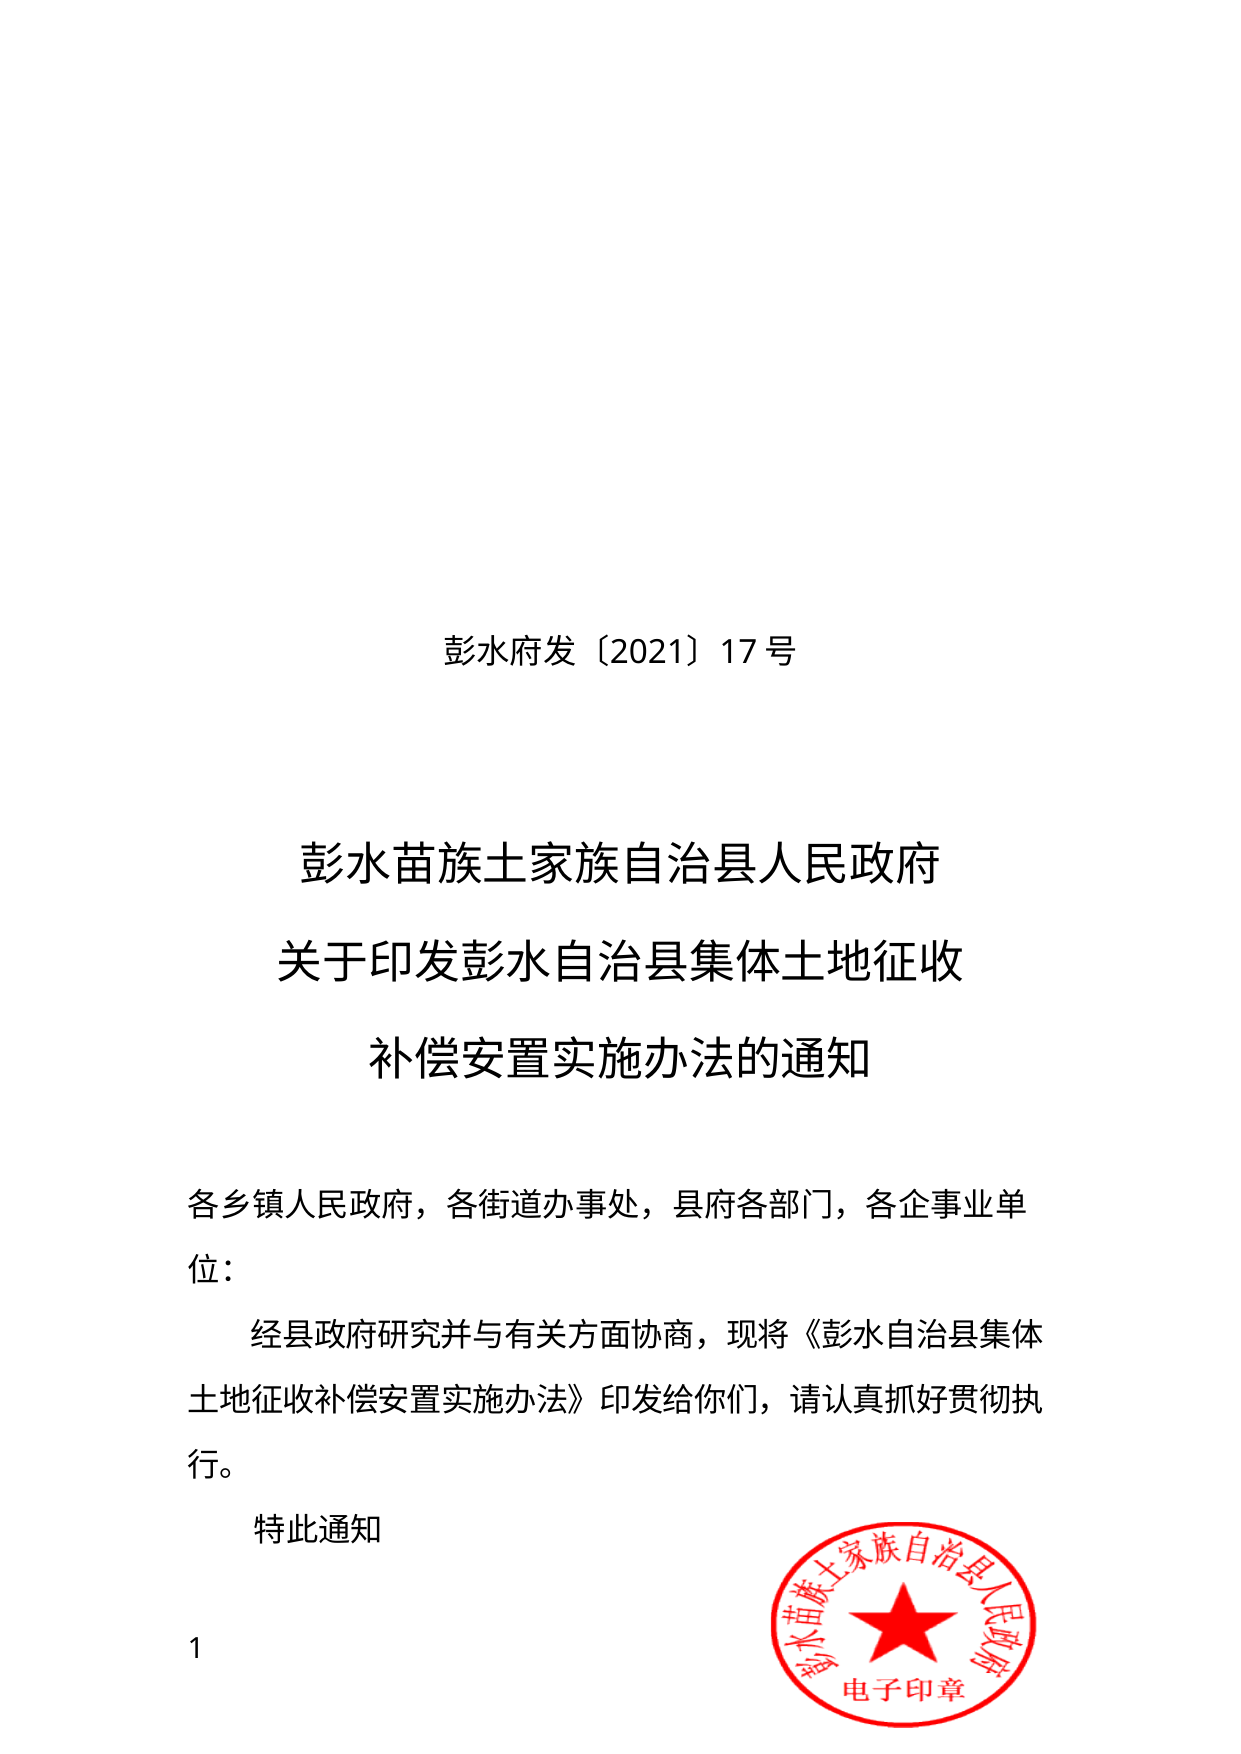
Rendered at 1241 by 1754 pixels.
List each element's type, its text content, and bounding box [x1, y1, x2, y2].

text 彭水府发〔2021〕17号 [187, 617, 1053, 682]
text 特此通知 [187, 1494, 1053, 1559]
text 经县政府研究并与有关方面协商，现将《彭水自治县集体土地征收补偿安置实施办法》印发给你们，请认真抓好贯彻执行。 [187, 1299, 1053, 1494]
picture [770, 1559, 1037, 1728]
text 补偿安置实施办法的通知 [187, 1007, 1053, 1104]
text 各乡镇人民政府，各街道办事处，县府各部门，各企事业单位： [187, 1169, 1053, 1299]
text 关于印发彭水自治县集体土地征收 [187, 909, 1053, 1007]
text 彭水苗族土家族自治县人民政府 [187, 812, 1053, 909]
